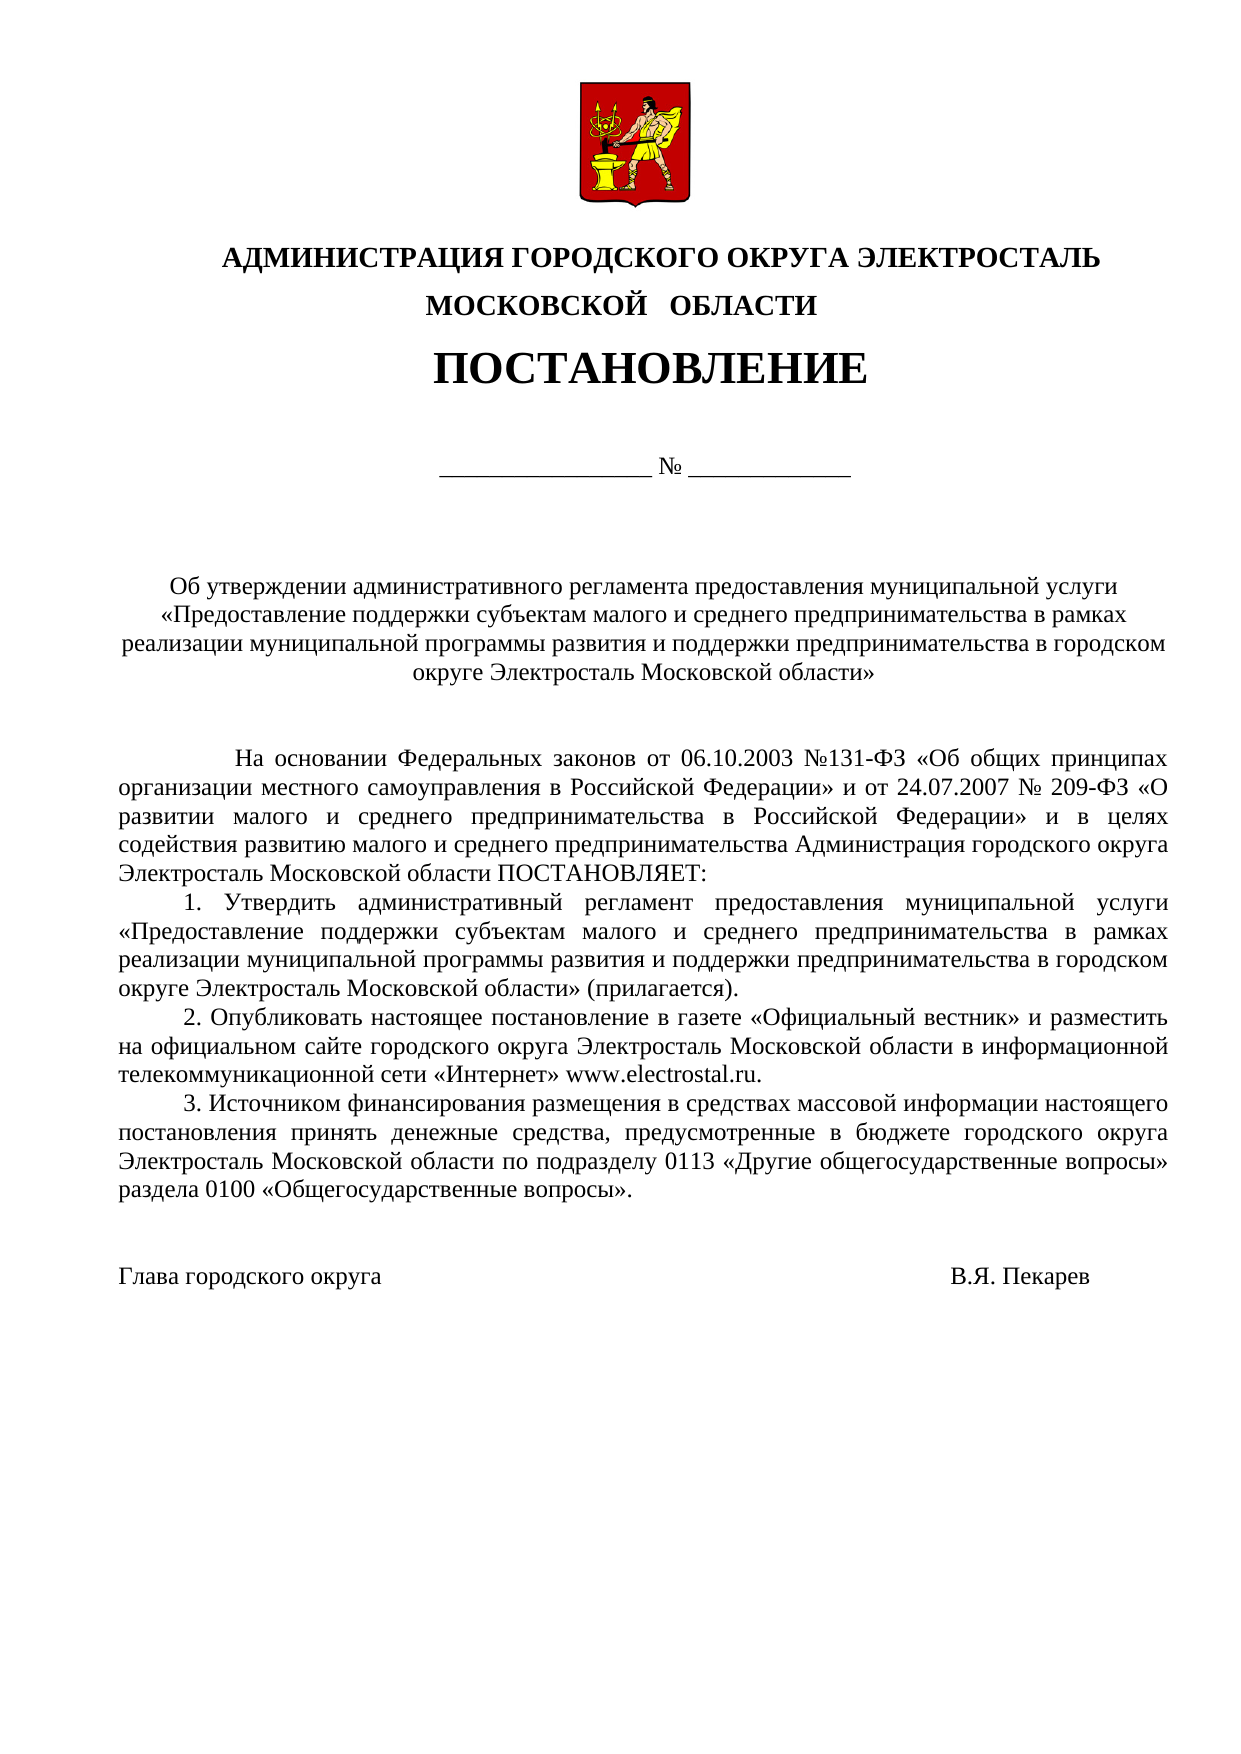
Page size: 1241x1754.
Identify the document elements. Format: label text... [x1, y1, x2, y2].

text Глава городского округа В.Я. Пекарев [118, 1261, 1169, 1289]
text 3. Источником финансирования размещения в средствах массовой информации настоящего постановления принять денежные средства, предусмотренные в бюджете городского округа Электросталь Московской области по подразделу 0113 «Другие общегосударственные вопросы» раздела 0100 «Общегосударственные вопросы». [118, 1088, 1169, 1203]
picture [569, 73, 704, 212]
text 1. Утвердить административный регламент предоставления муниципальной услуги «Предоставление поддержки субъектам малого и среднего предпринимательства в рамках реализации муниципальной программы развития и поддержки предпринимательства в городском округе Электросталь Московской области» (прилагается). [118, 887, 1169, 1002]
text МОСКОВСКОЙ ОБЛАСТИ [0, 288, 1240, 322]
text ПОСТАНОВЛЕНИЕ [0, 341, 1240, 393]
text 2. Опубликовать настоящее постановление в газете «Официальный вестник» и разместить на официальном сайте городского округа Электросталь Московской области в информационной телекоммуникационной сети «Интернет» www.electrostal.ru. [118, 1002, 1169, 1088]
text Об утверждении административного регламента предоставления муниципальной услуги «Предоставление поддержки субъектам малого и среднего предпринимательства в рамках реализации муниципальной программы развития и поддержки предпринимательства в городском округе Электросталь Московской области» [118, 571, 1169, 686]
text На основании Федеральных законов от 06.10.2003 №131-ФЗ «Об общих принципах организации местного самоуправления в Российской Федерации» и от 24.07.2007 № 209-ФЗ «О развитии малого и среднего предпринимательства в Российской Федерации» и в целях содействия развитию малого и среднего предпринимательства Администрация городского округа Электросталь Московской области ПОСТАНОВЛЯЕТ: [118, 743, 1169, 887]
text АДМИНИСТРАЦИЯ ГОРОДСКОГО ОКРУГА ЭЛЕКТРОСТАЛЬ [0, 240, 1240, 274]
text _________________ № _____________ [118, 451, 1169, 480]
